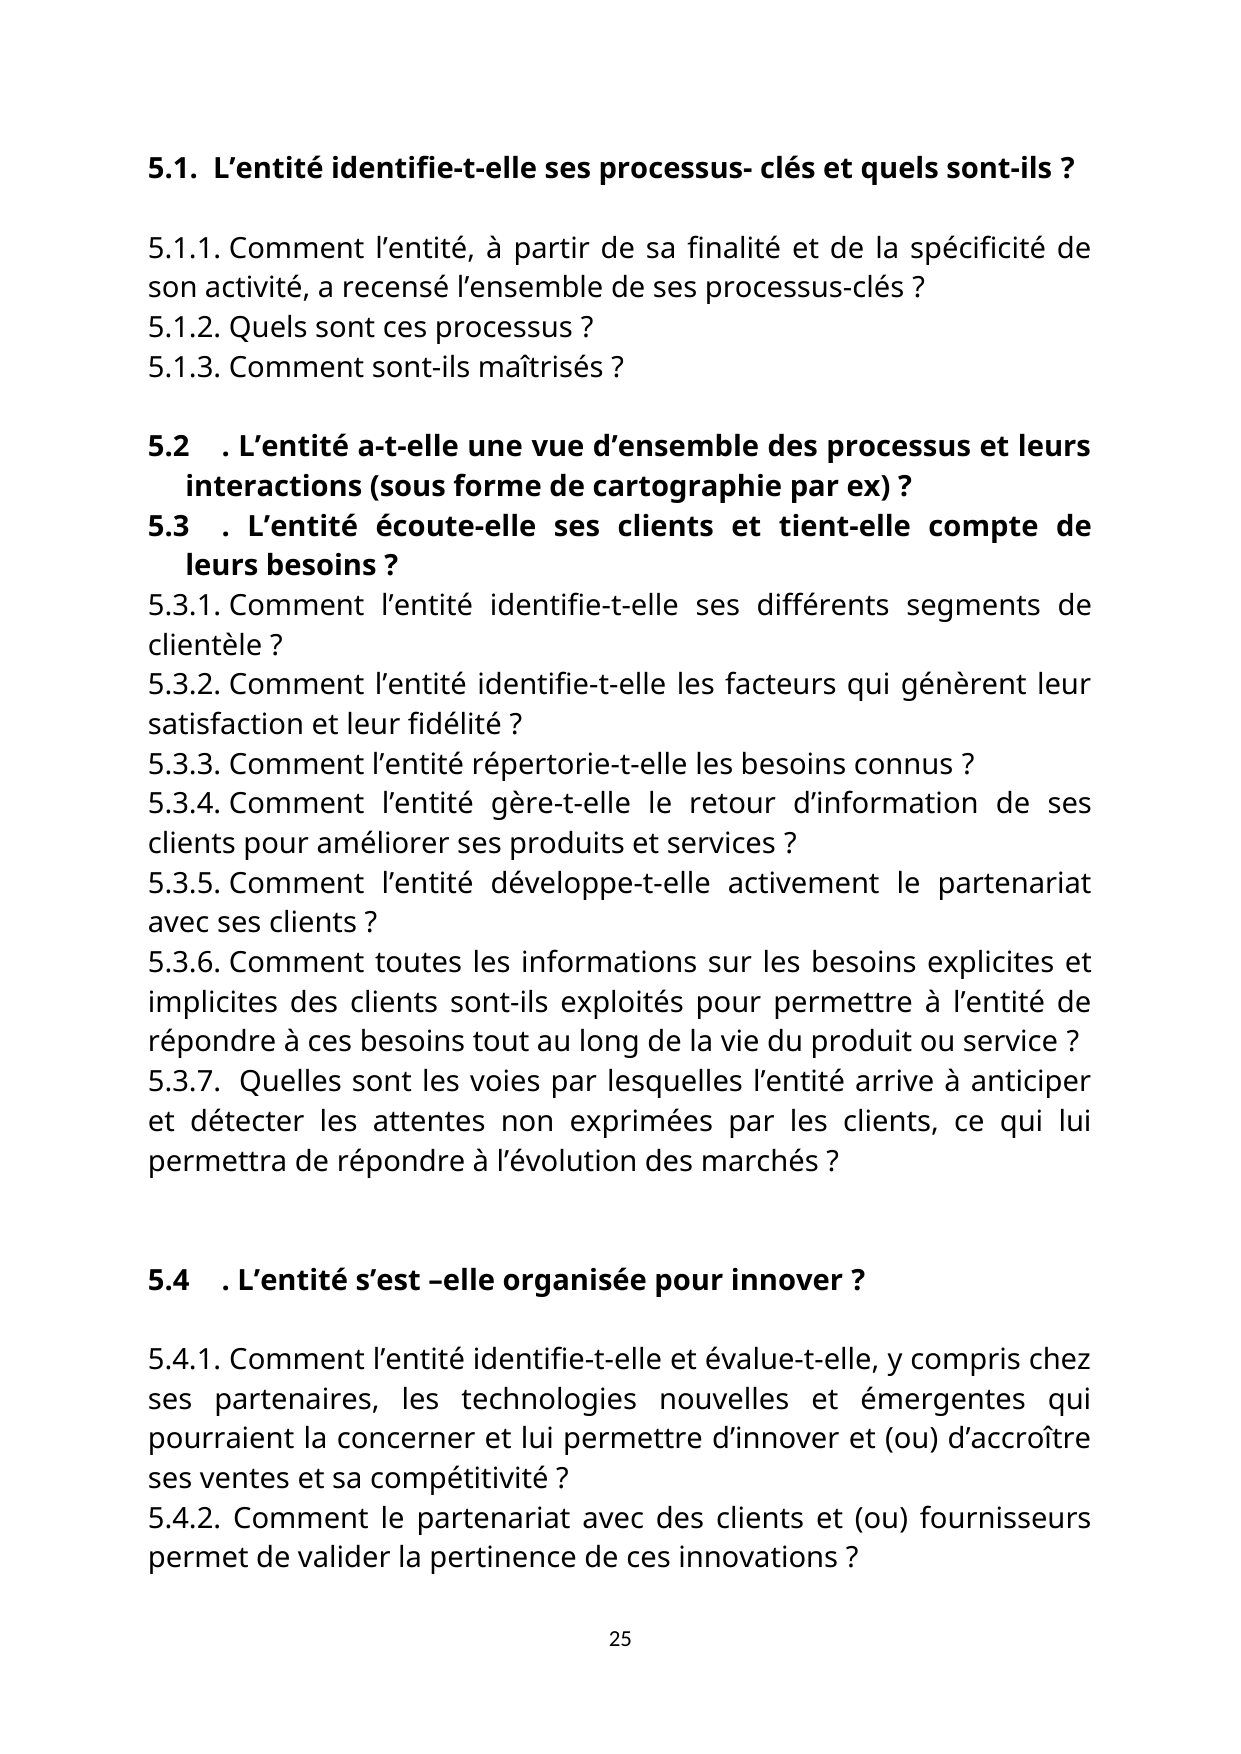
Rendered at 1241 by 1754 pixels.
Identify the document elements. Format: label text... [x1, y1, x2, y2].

text 5.3.4. Comment l’entité gère-t-elle le retour d’information de ses clients pour améliorer ses produits et services ? [148, 783, 1093, 862]
text 5.3.2. Comment l’entité identifie-t-elle les facteurs qui génèrent leur satisfaction et leur fidélité ? [148, 663, 1093, 743]
list . L’entité s’est –elle organisée pour innover ? [148, 1259, 1093, 1298]
text 5.1. L’entité identifie-t-elle ses processus- clés et quels sont-ils ? [148, 148, 1093, 187]
text 5.3.5. Comment l’entité développe-t-elle activement le partenariat avec ses clients ? [148, 862, 1093, 941]
text 5.1.3. Comment sont-ils maîtrisés ? [148, 346, 1093, 386]
list . L’entité a-t-elle une vue d’ensemble des processus et leurs interactions (sous forme de cartographie par ex) ? [148, 425, 1093, 505]
text 5.3.1. Comment l’entité identifie-t-elle ses différents segments de clientèle ? [148, 584, 1093, 663]
text 5.3.3. Comment l’entité répertorie-t-elle les besoins connus ? [148, 743, 1093, 783]
text 5.3.7. Quelles sont les voies par lesquelles l’entité arrive à anticiper et détecter les attentes non exprimées par les clients, ce qui lui permettra de répondre à l’évolution des marchés ? [148, 1060, 1093, 1179]
text 5.3.6. Comment toutes les informations sur les besoins explicites et implicites des clients sont-ils exploités pour permettre à l’entité de répondre à ces besoins tout au long de la vie du produit ou service ? [148, 941, 1093, 1060]
list . L’entité écoute-elle ses clients et tient-elle compte de leurs besoins ? [148, 505, 1093, 584]
text 5.4.1. Comment l’entité identifie-t-elle et évalue-t-elle, y compris chez ses partenaires, les technologies nouvelles et émergentes qui pourraient la concerner et lui permettre d’innover et (ou) d’accroître ses ventes et sa compétitivité ? [148, 1338, 1093, 1497]
text 5.4.2. Comment le partenariat avec des clients et (ou) fournisseurs permet de valider la pertinence de ces innovations ? [148, 1497, 1093, 1576]
text 5.1.1. Comment l’entité, à partir de sa finalité et de la spécificité de son activité, a recensé l’ensemble de ses processus-clés ? [148, 227, 1093, 306]
text 5.1.2. Quels sont ces processus ? [148, 306, 1093, 346]
